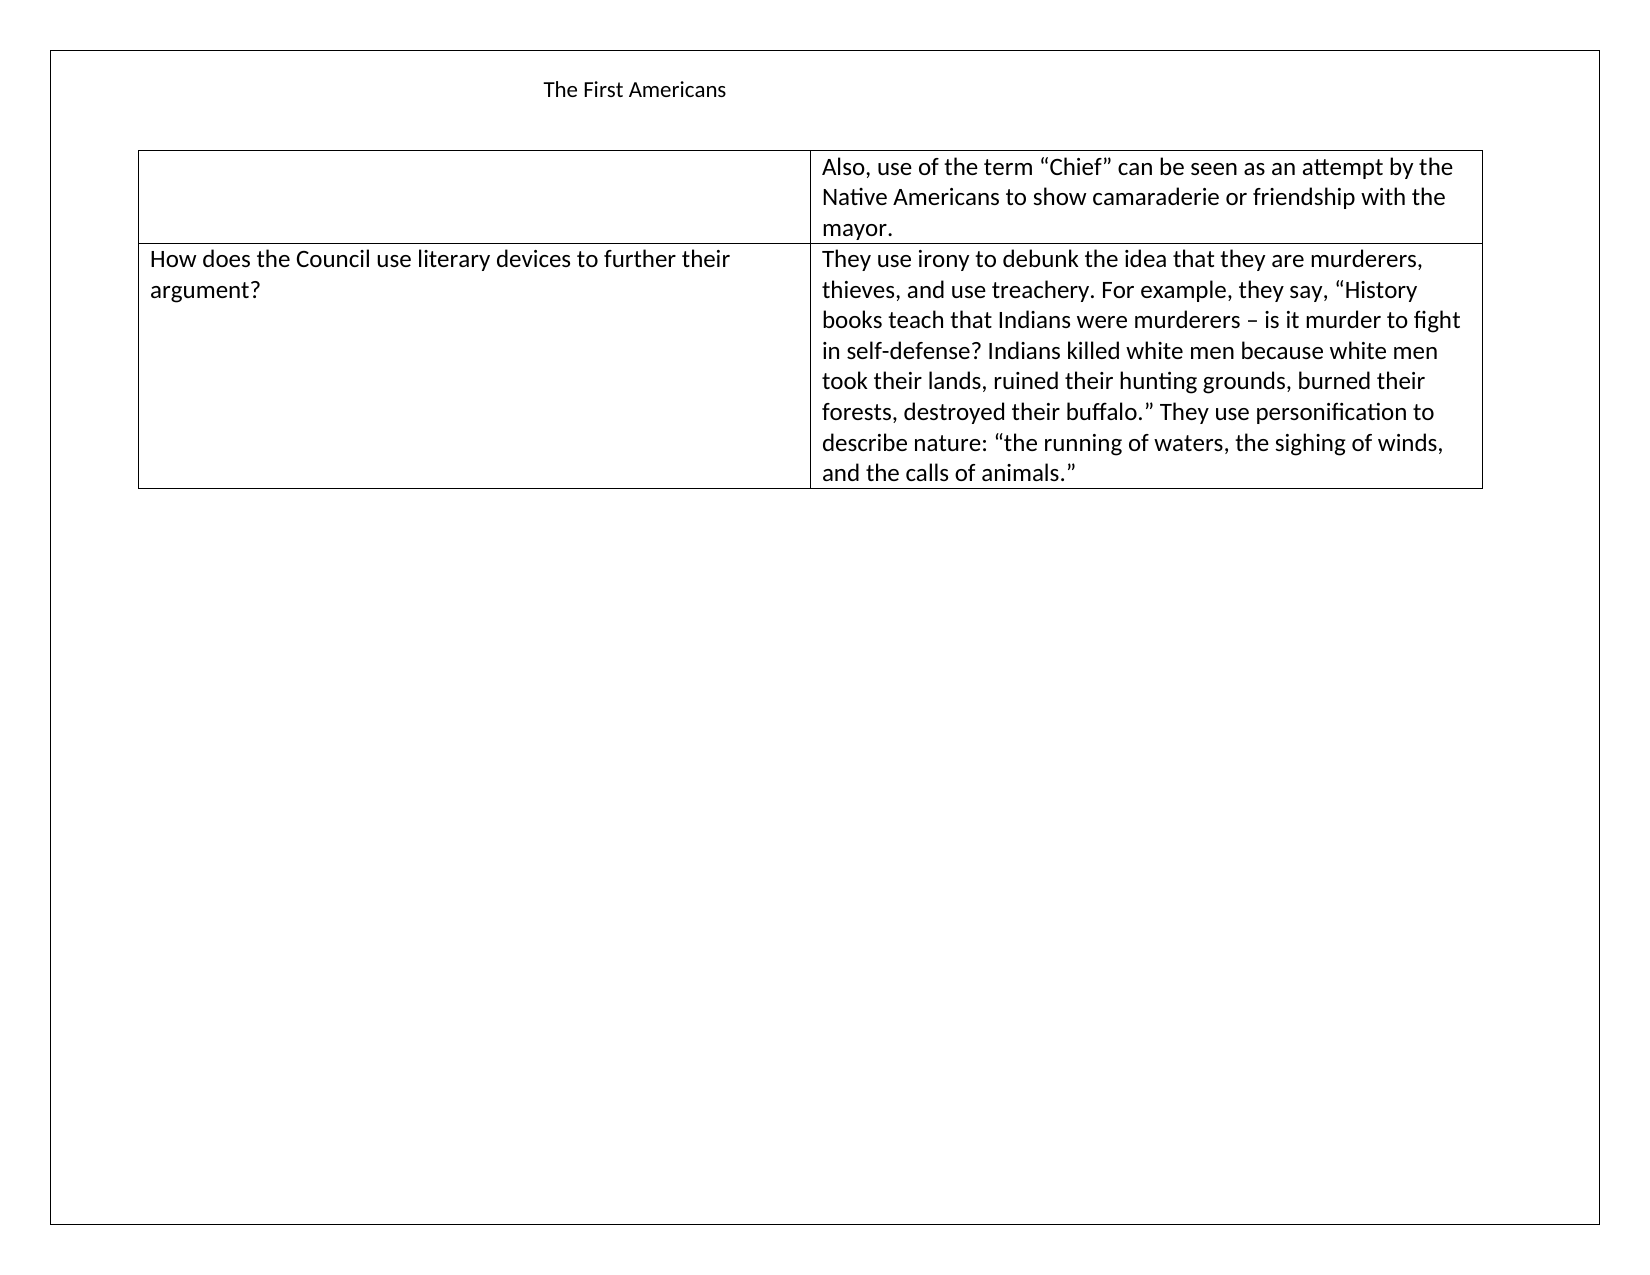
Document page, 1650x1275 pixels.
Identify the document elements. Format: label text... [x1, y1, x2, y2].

table_cell How does the Council use literary devices to further their argument? [139, 244, 810, 488]
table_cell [139, 151, 810, 243]
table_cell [811, 151, 1482, 243]
table_cell They use irony to debunk the idea that they are murderers, thieves, and use treachery. For example, they say, “History books teach that Indians were murderers – is it murder to fight in self-defense? Indians killed white men because white men took their lands, ruined their hunting grounds, burned their forests, destroyed their buffalo.” They use personification to describe nature: “the running of waters, the sighing of winds, and the calls of animals.” [811, 244, 1482, 488]
